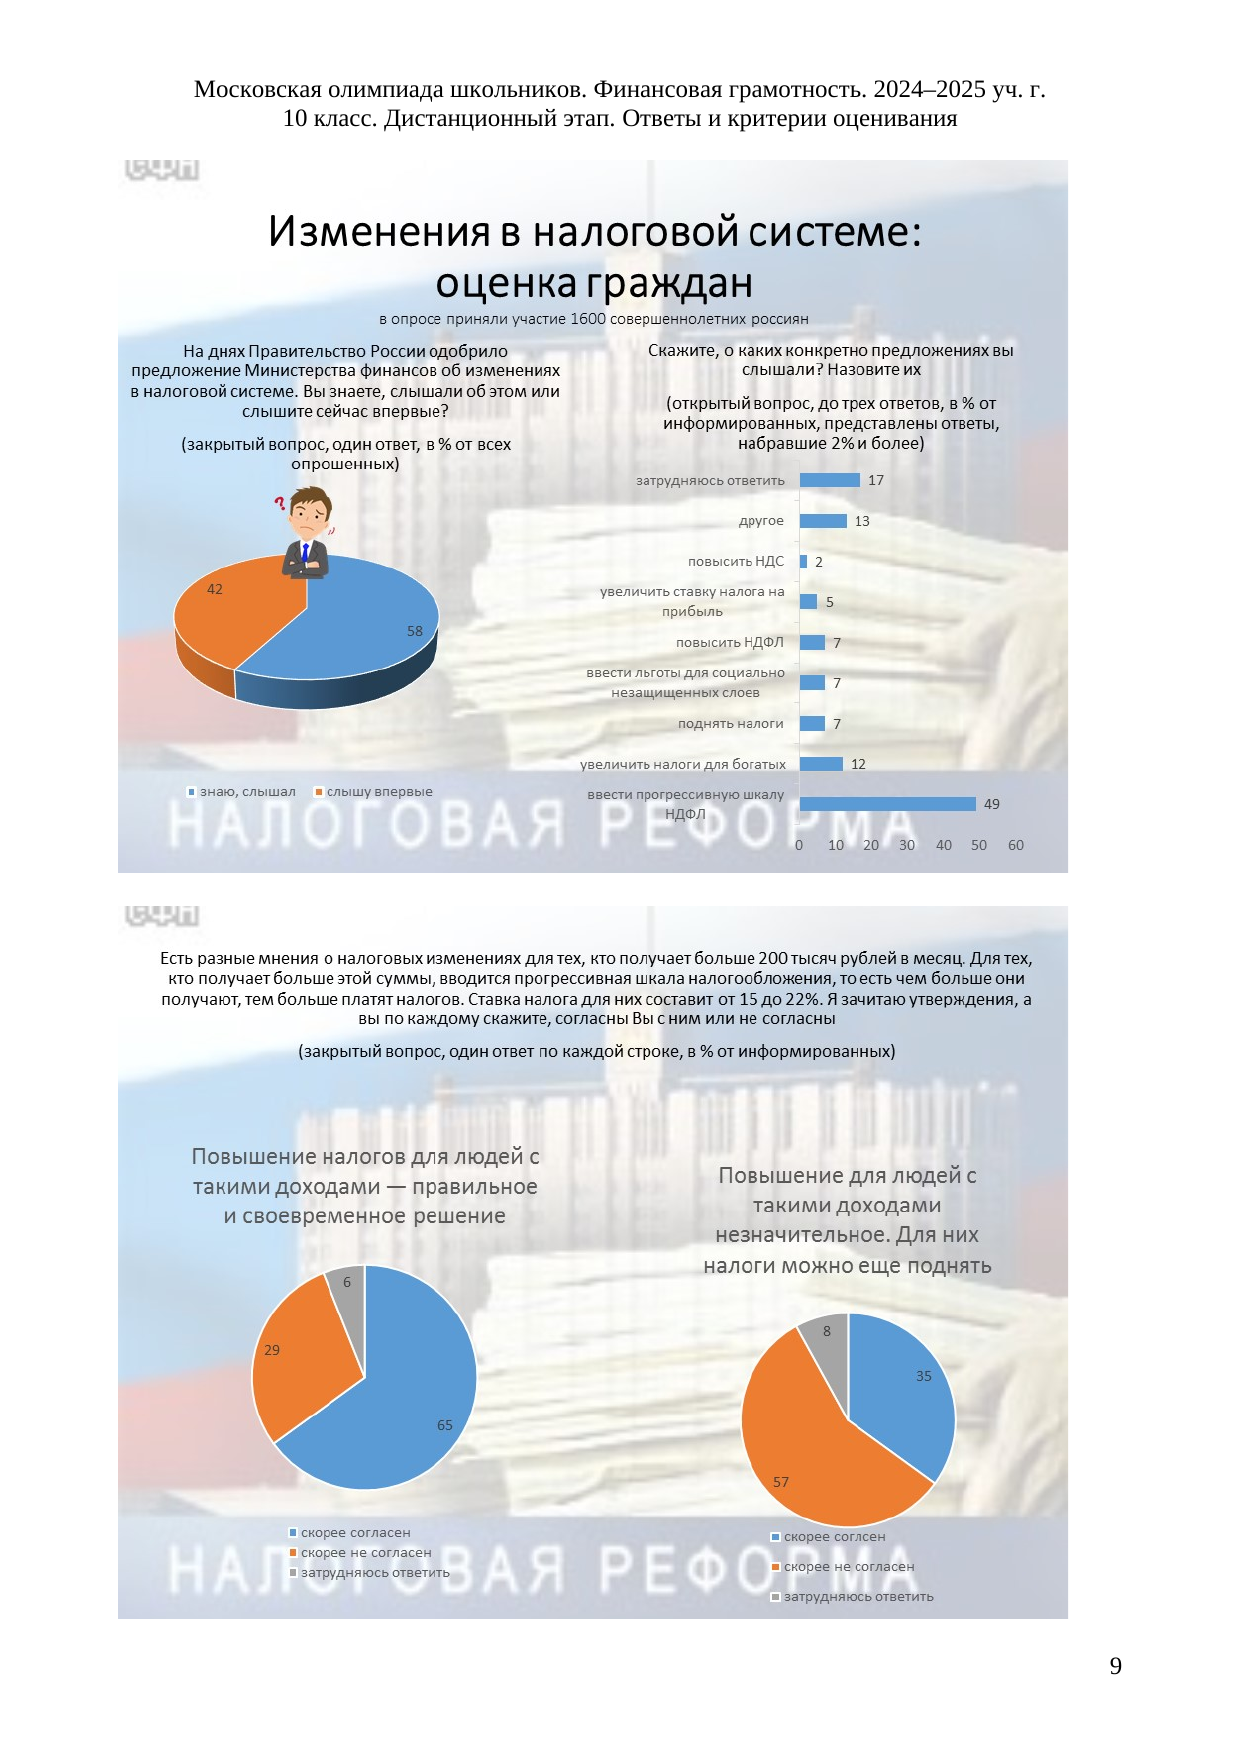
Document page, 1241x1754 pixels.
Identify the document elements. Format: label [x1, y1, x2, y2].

picture [118, 160, 1069, 873]
picture [118, 906, 1069, 1619]
